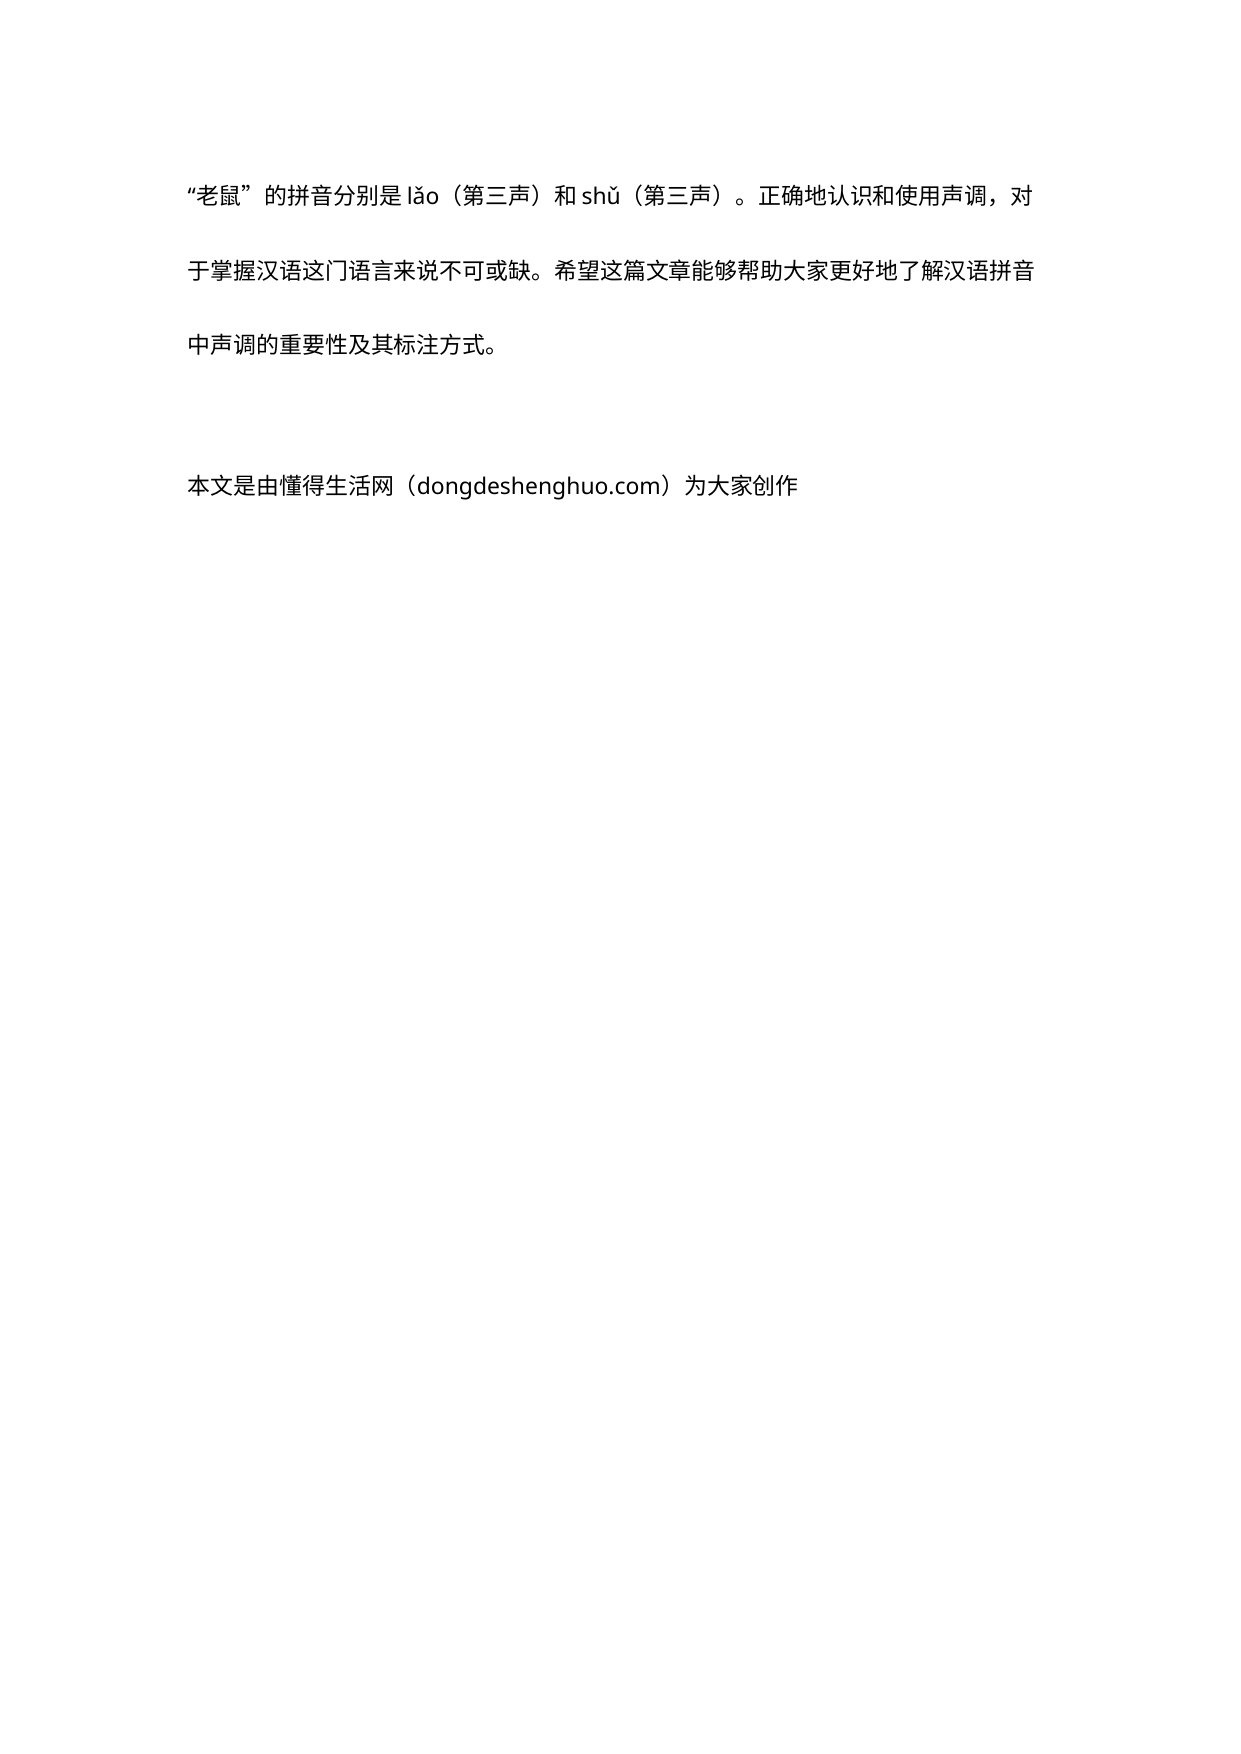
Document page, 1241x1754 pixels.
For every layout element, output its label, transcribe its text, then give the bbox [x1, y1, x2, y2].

text 本文是由懂得生活网（dongdeshenghuo.com）为大家创作 [187, 452, 1053, 517]
text “老鼠”的拼音分别是lǎo（第三声）和shǔ（第三声）。正确地认识和使用声调，对于掌握汉语这门语言来说不可或缺。希望这篇文章能够帮助大家更好地了解汉语拼音中声调的重要性及其标注方式。 [187, 162, 1053, 376]
